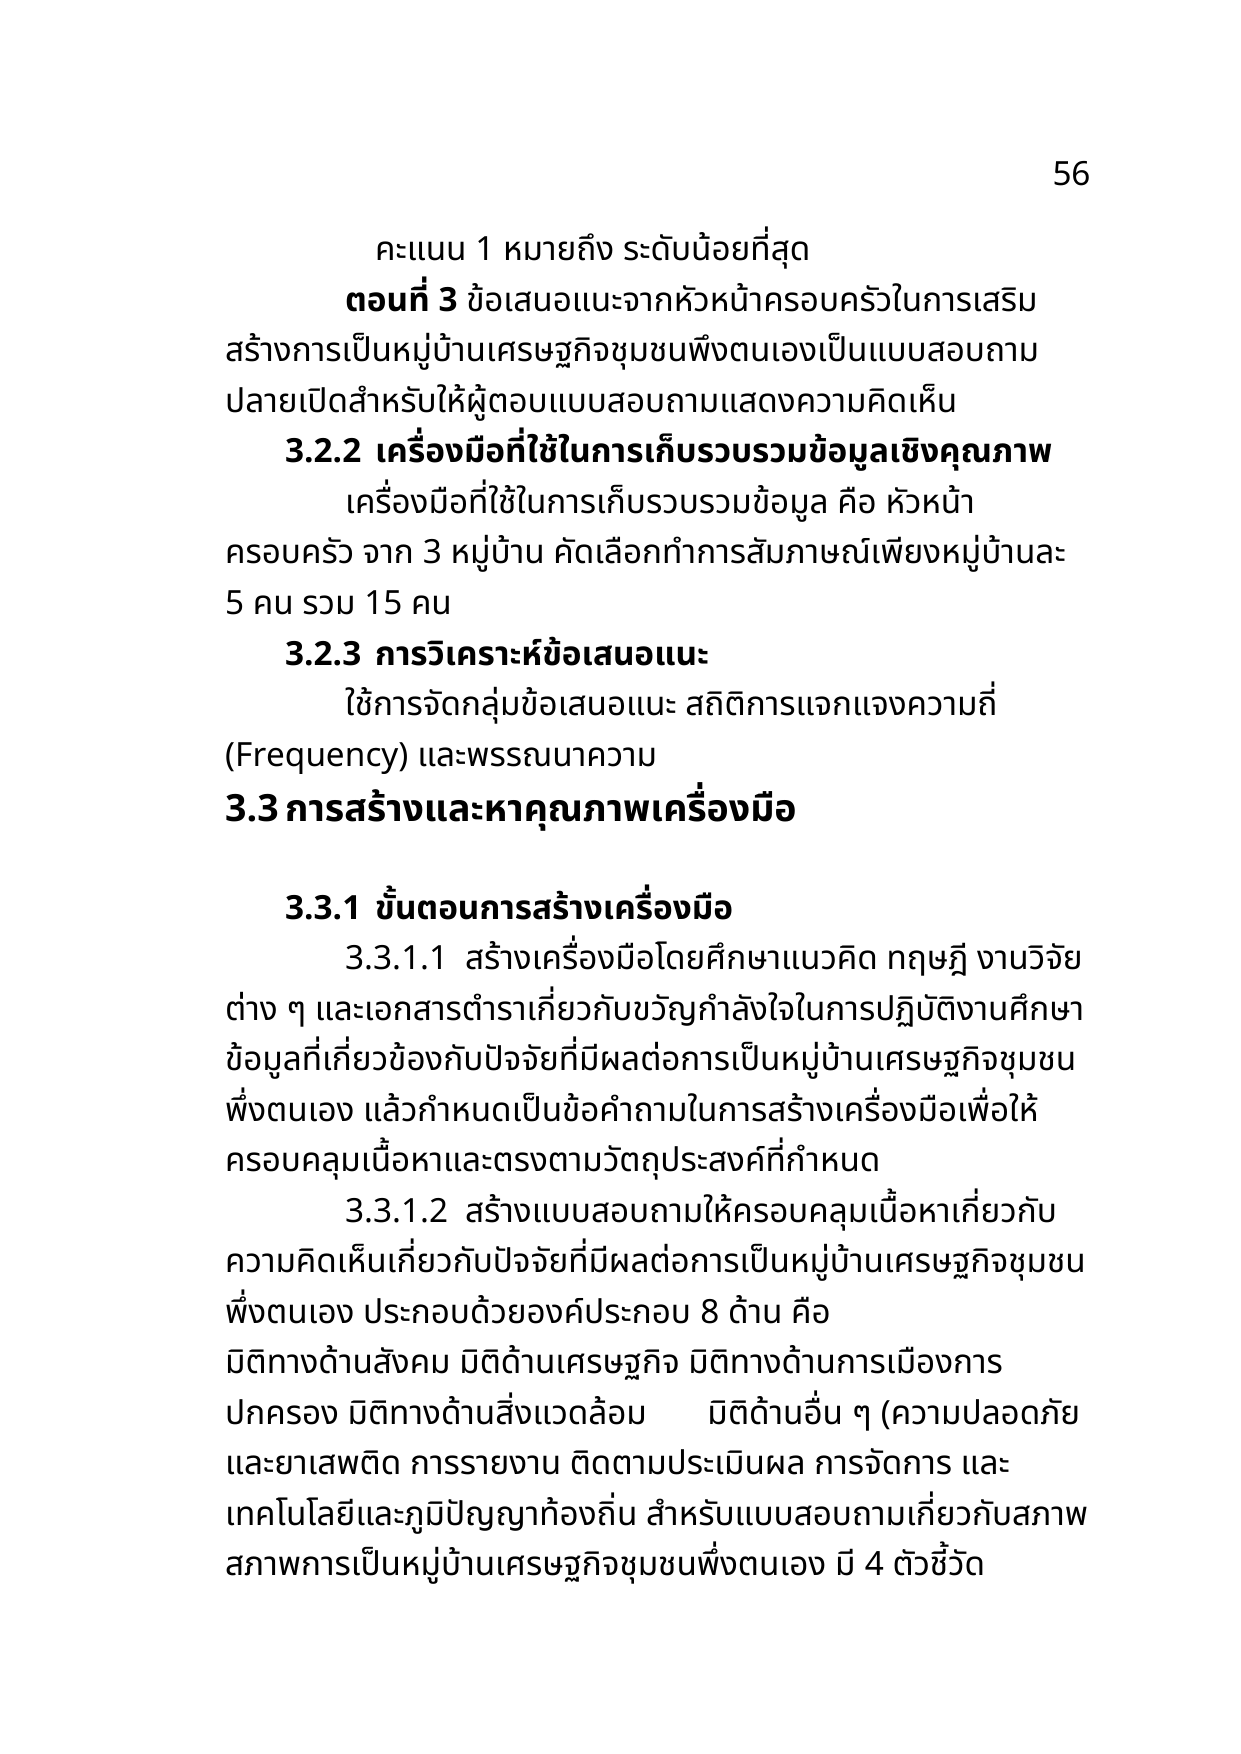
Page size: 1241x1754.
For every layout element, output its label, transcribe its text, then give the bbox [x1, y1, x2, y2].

text ตอนที่ 3 ข้อเสนอแนะจากหัวหน้าครอบครัวในการเสริมสร้างการเป็นหมู่บ้านเศรษฐกิจชุมชนพึงตนเองเป็นแบบสอบถามปลายเปิดสำหรับให้ผู้ตอบแบบสอบถามแสดงความคิดเห็น [225, 276, 1090, 427]
text 3.2.3 การวิเคราะห์ข้อเสนอแนะ [225, 629, 1090, 680]
text 3.3.1 ขั้นตอนการสร้างเครื่องมือ [225, 883, 1090, 934]
text 3.3.1.1 สร้างเครื่องมือโดยศึกษาแนวคิด ทฤษฎี งานวิจัยต่าง ๆ และเอกสารตำราเกี่ยวกับขวัญกำลังใจในการปฏิบัติงานศึกษาข้อมูลที่เกี่ยวข้องกับปัจจัยที่มีผลต่อการเป็นหมู่บ้านเศรษฐกิจชุมชนพึ่งตนเอง แล้วกำหนดเป็นข้อคำถามในการสร้างเครื่องมือเพื่อให้ครอบคลุมเนื้อหาและตรงตามวัตถุประสงค์ที่กำหนด [225, 934, 1090, 1186]
text ใช้การจัดกลุ่มข้อเสนอแนะ สถิติการแจกแจงความถี่ (Frequency) และพรรณนาความ [225, 680, 1090, 781]
text คะแนน 1 หมายถึง ระดับน้อยที่สุด [225, 225, 1090, 276]
list 3.2.2 เครื่องมือที่ใช้ในการเก็บรวบรวมข้อมูลเชิงคุณภาพ [225, 427, 1090, 478]
list เครื่องมือที่ใช้ในการเก็บรวบรวมข้อมูล คือ หัวหน้าครอบครัว จาก 3 หมู่บ้าน คัดเลือกทำการสัมภาษณ์เพียงหมู่บ้านละ 5 คน รวม 15 คน [225, 478, 1090, 629]
text 3.3.1.2 สร้างแบบสอบถามให้ครอบคลุมเนื้อหาเกี่ยวกับความคิดเห็นเกี่ยวกับปัจจัยที่มีผลต่อการเป็นหมู่บ้านเศรษฐกิจชุมชนพึ่งตนเอง ประกอบด้วยองค์ประกอบ 8 ด้าน คือ [225, 1186, 1090, 1338]
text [225, 1338, 1090, 1591]
list 3.3 การสร้างและหาคุณภาพเครื่องมือ [225, 781, 1090, 838]
